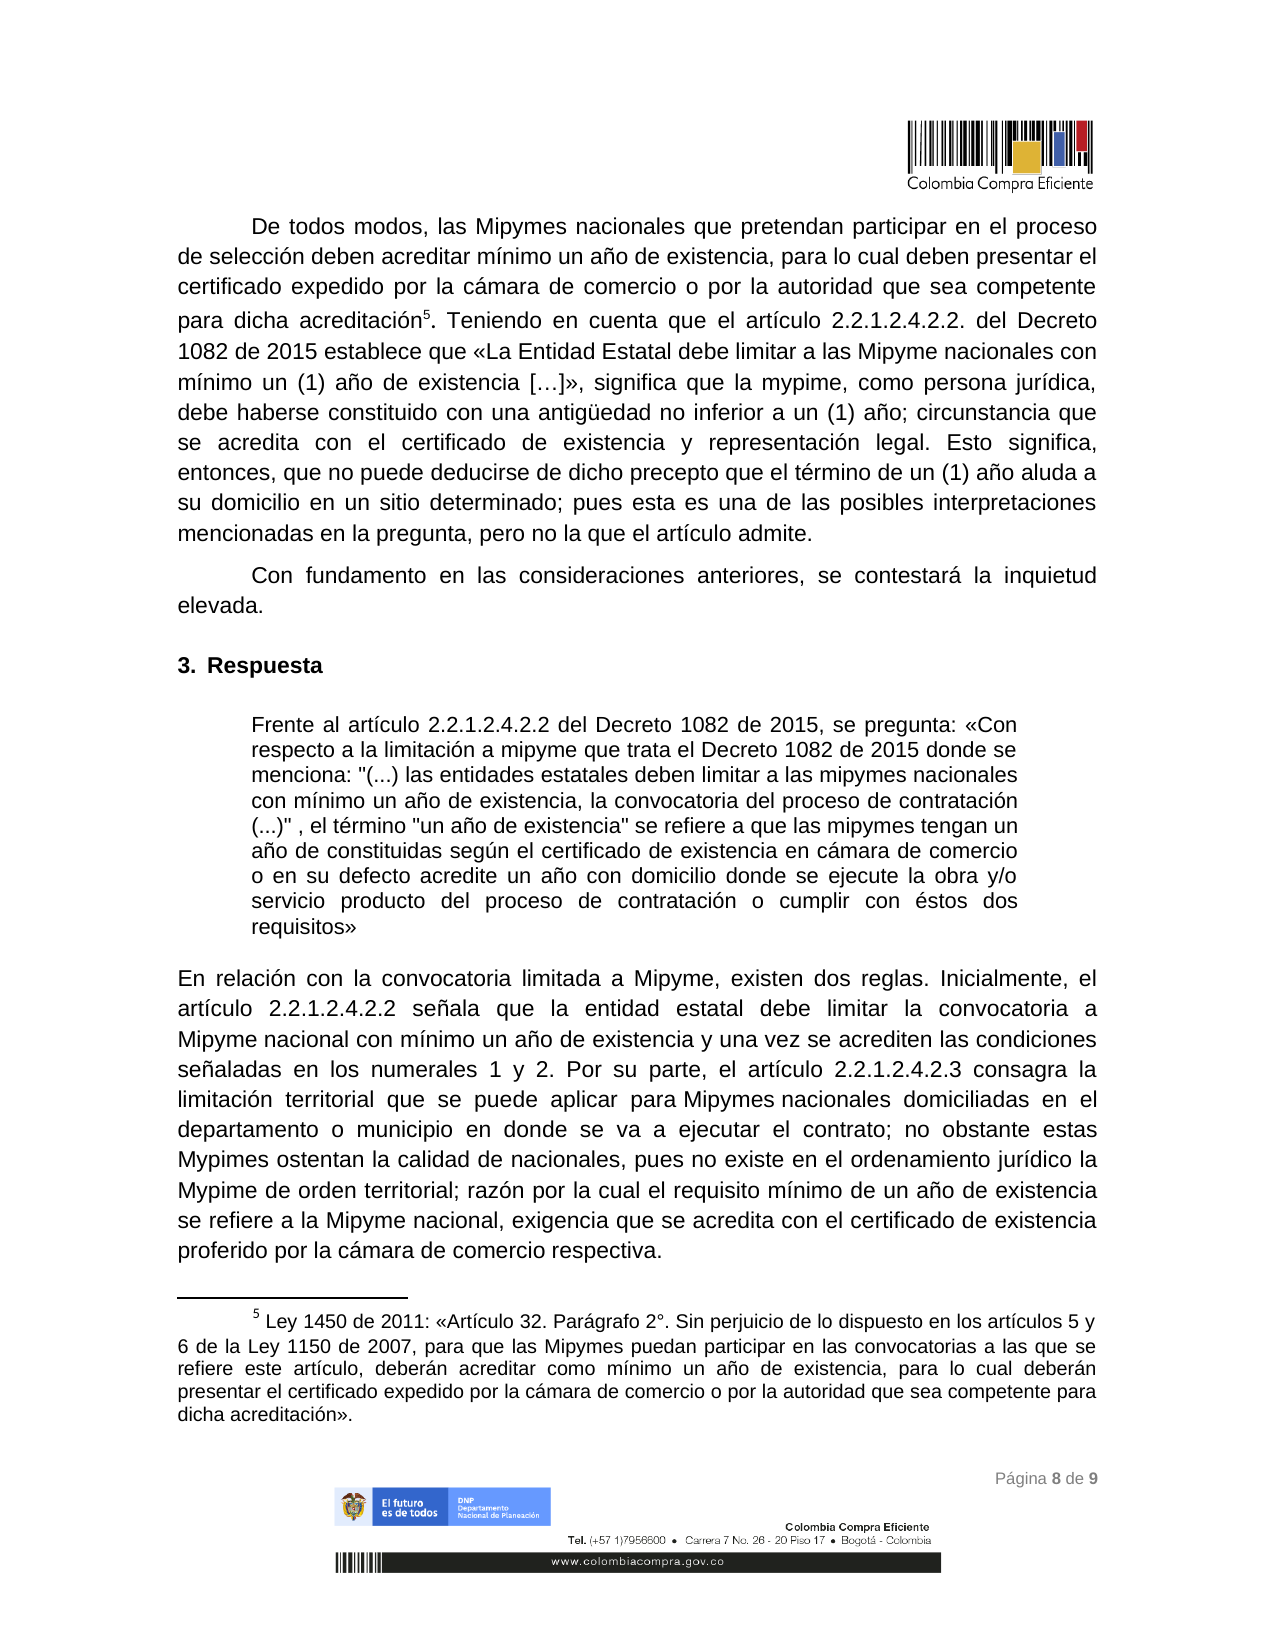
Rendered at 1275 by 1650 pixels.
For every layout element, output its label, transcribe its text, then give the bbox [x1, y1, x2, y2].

picture [896, 114, 1103, 200]
picture [334, 1487, 942, 1573]
text Con fundamento en las consideraciones anteriores, se contestará la inquietud elevada. [177, 562, 1098, 619]
text De todos modos, las Mipymes nacionales que pretendan participar en el proceso de selección deben acreditar mínimo un año de existencia, para lo cual deben presentar el certificado expedido por la cámara de comercio o por la autoridad que sea competente para dicha acreditación. Teniendo en cuenta que el artículo 2.2.1.2.4.2.2. del Decreto 1082 de 2015 establece que «La Entidad Estatal debe limitar a las Mipyme nacionales con mínimo un (1) año de existencia […]», significa que la mypime, como persona jurídica, debe haberse constituido con una antigüedad no inferior a un (1) año; circunstancia que se acredita con el certificado de existencia y representación legal. Esto significa, entonces, que no puede deducirse de dicho precepto que el término de un (1) año aluda a su domicilio en un sitio determinado; pues esta es una de las posibles interpretaciones mencionadas en la pregunta, pero no la que el artículo admite. [177, 213, 1098, 546]
list Respuesta [177, 652, 1098, 678]
text En relación con la convocatoria limitada a Mipyme, existen dos reglas. Inicialmente, el artículo 2.2.1.2.4.2.2 señala que la entidad estatal debe limitar la convocatoria a Mipyme nacional con mínimo un año de existencia y una vez se acrediten las condiciones señaladas en los numerales 1 y 2. Por su parte, el artículo 2.2.1.2.4.2.3 consagra la limitación territorial que se puede aplicar para Mipymes nacionales domiciliadas en el departamento o municipio en donde se va a ejecutar el contrato; no obstante estas Mypimes ostentan la calidad de nacionales, pues no existe en el ordenamiento jurídico la Mypime de orden territorial; razón por la cual el requisito mínimo de un año de existencia se refiere a la Mipyme nacional, exigencia que se acredita con el certificado de existencia proferido por la cámara de comercio respectiva. [177, 965, 1098, 1263]
text Frente al artículo 2.2.1.2.4.2.2 del Decreto 1082 de 2015, se pregunta: «Con respecto a la limitación a mipyme que trata el Decreto 1082 de 2015 donde se menciona: "(...) las entidades estatales deben limitar a las mipymes nacionales con mínimo un año de existencia, la convocatoria del proceso de contratación (...)" , el término "un año de existencia" se refiere a que las mipymes tengan un año de constituidas según el certificado de existencia en cámara de comercio o en su defecto acredite un año con domicilio donde se ejecute la obra y/o servicio producto del proceso de contratación o cumplir con éstos dos requisitos» [251, 712, 1019, 939]
